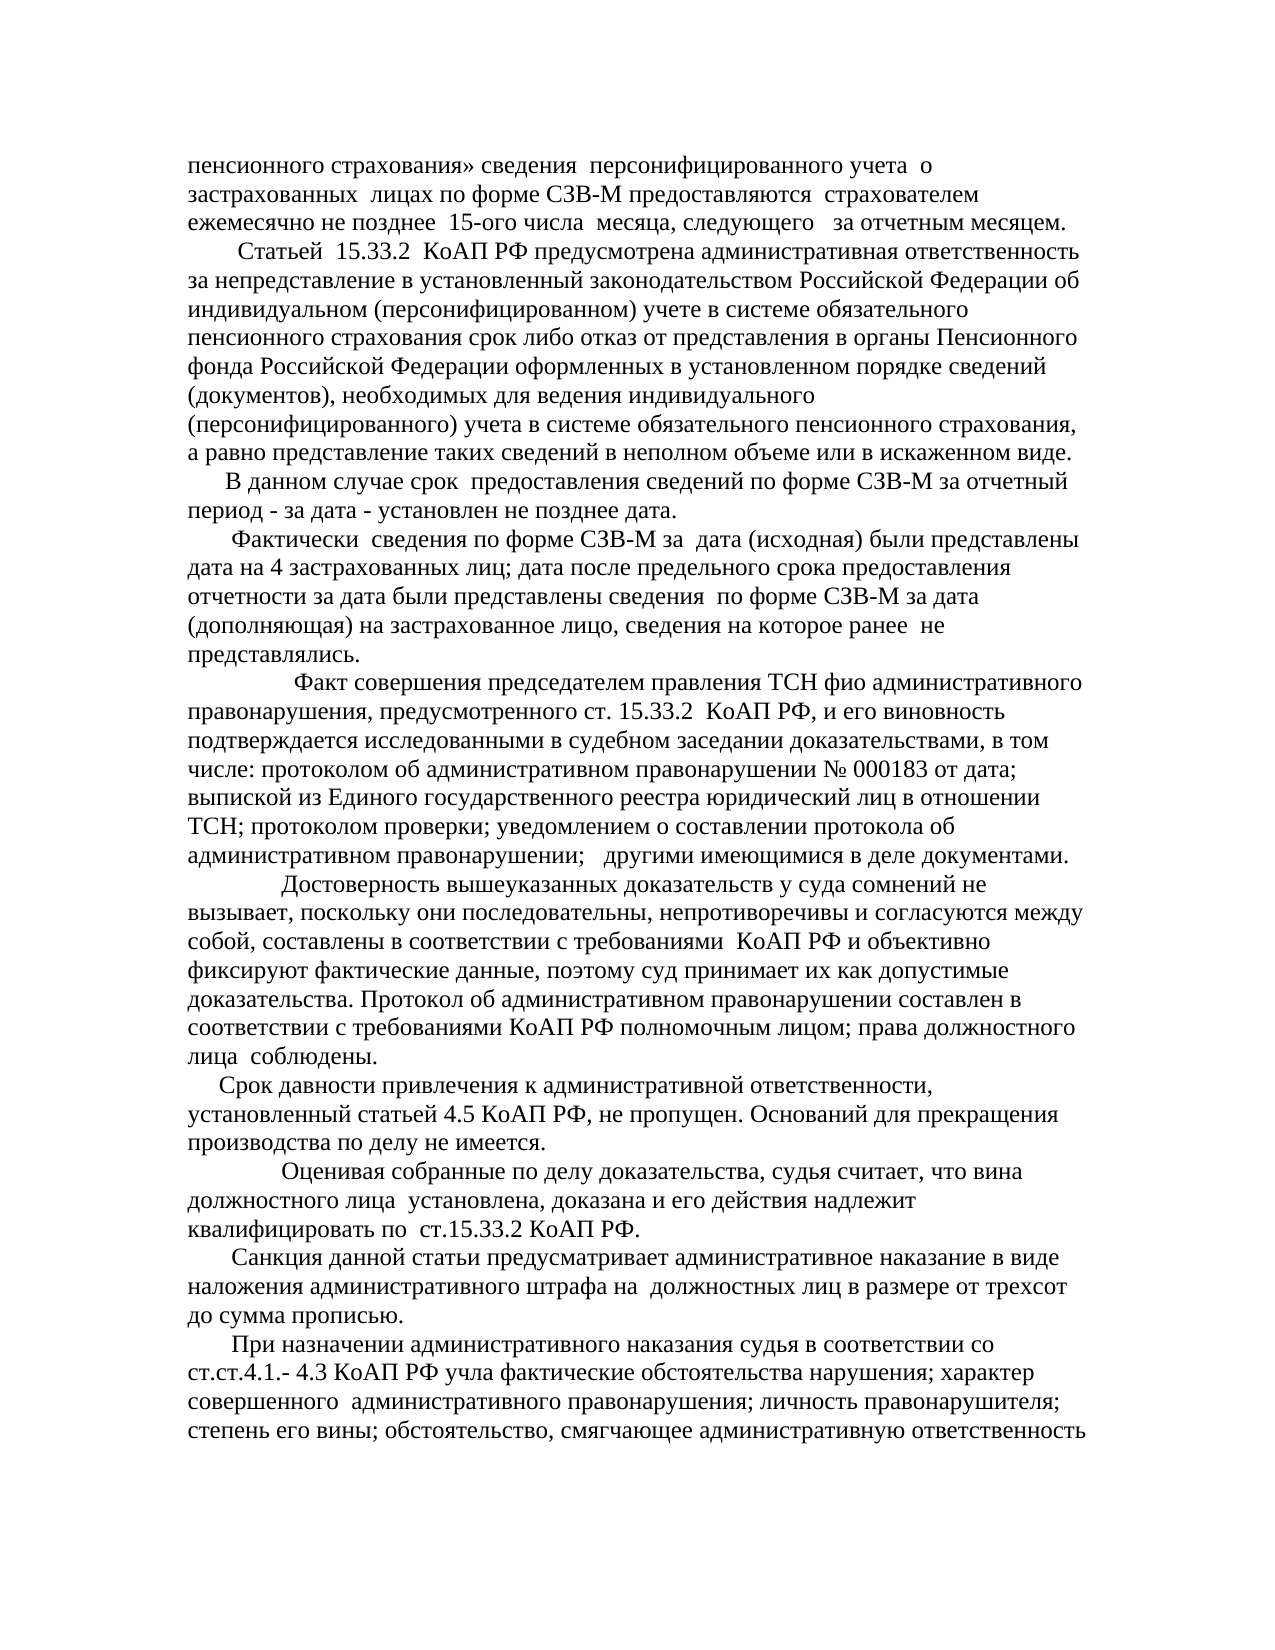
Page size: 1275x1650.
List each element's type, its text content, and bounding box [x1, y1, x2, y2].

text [187, 150, 1087, 236]
text В данном случае срок предоставления сведений по форме СЗВ-М за отчетный период - за дата - установлен не позднее дата. [187, 466, 1087, 524]
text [187, 1329, 1087, 1444]
text Статьей 15.33.2 КоАП РФ предусмотрена административная ответственность за непредставление в установленный законодательством Российской Федерации об индивидуальном (персонифицированном) учете в системе обязательного пенсионного страхования срок либо отказ от представления в органы Пенсионного фонда Российской Федерации оформленных в установленном порядке сведений (документов), необходимых для ведения индивидуального (персонифицированного) учета в системе обязательного пенсионного страхования, а равно представление таких сведений в неполном объеме или в искаженном виде. [187, 236, 1087, 466]
text Фактически сведения по форме СЗВ-М за дата (исходная) были представлены дата на 4 застрахованных лиц; дата после предельного срока предоставления отчетности за дата были представлены сведения по форме СЗВ-М за дата (дополняющая) на застрахованное лицо, сведения на которое ранее не представлялись. [187, 524, 1087, 667]
text Санкция данной статьи предусматривает административное наказание в виде наложения административного штрафа на должностных лиц в размере от трехсот до сумма прописью. [187, 1242, 1087, 1329]
text Достоверность вышеуказанных доказательств у суда сомнений не вызывает, поскольку они последовательны, непротиворечивы и согласуются между собой, составлены в соответствии с требованиями КоАП РФ и объективно фиксируют фактические данные, поэтому суд принимает их как допустимые доказательства. Протокол об административном правонарушении составлен в соответствии с требованиями КоАП РФ полномочным лицом; права должностного лица соблюдены. [187, 869, 1087, 1070]
text Срок давности привлечения к административной ответственности, установленный статьей 4.5 КоАП РФ, не пропущен. Оснований для прекращения производства по делу не имеется. [187, 1070, 1087, 1156]
text Факт совершения председателем правления ТСН фио административного правонарушения, предусмотренного ст. 15.33.2 КоАП РФ, и его виновность подтверждается исследованными в судебном заседании доказательствами, в том числе: протоколом об административном правонарушении № 000183 от дата; выпиской из Единого государственного реестра юридический лиц в отношении ТСН; протоколом проверки; уведомлением о составлении протокола об административном правонарушении; другими имеющимися в деле документами. [187, 667, 1087, 869]
text Оценивая собранные по делу доказательства, судья считает, что вина должностного лица установлена, доказана и его действия надлежит квалифицировать по ст.15.33.2 КоАП РФ. [187, 1156, 1087, 1242]
